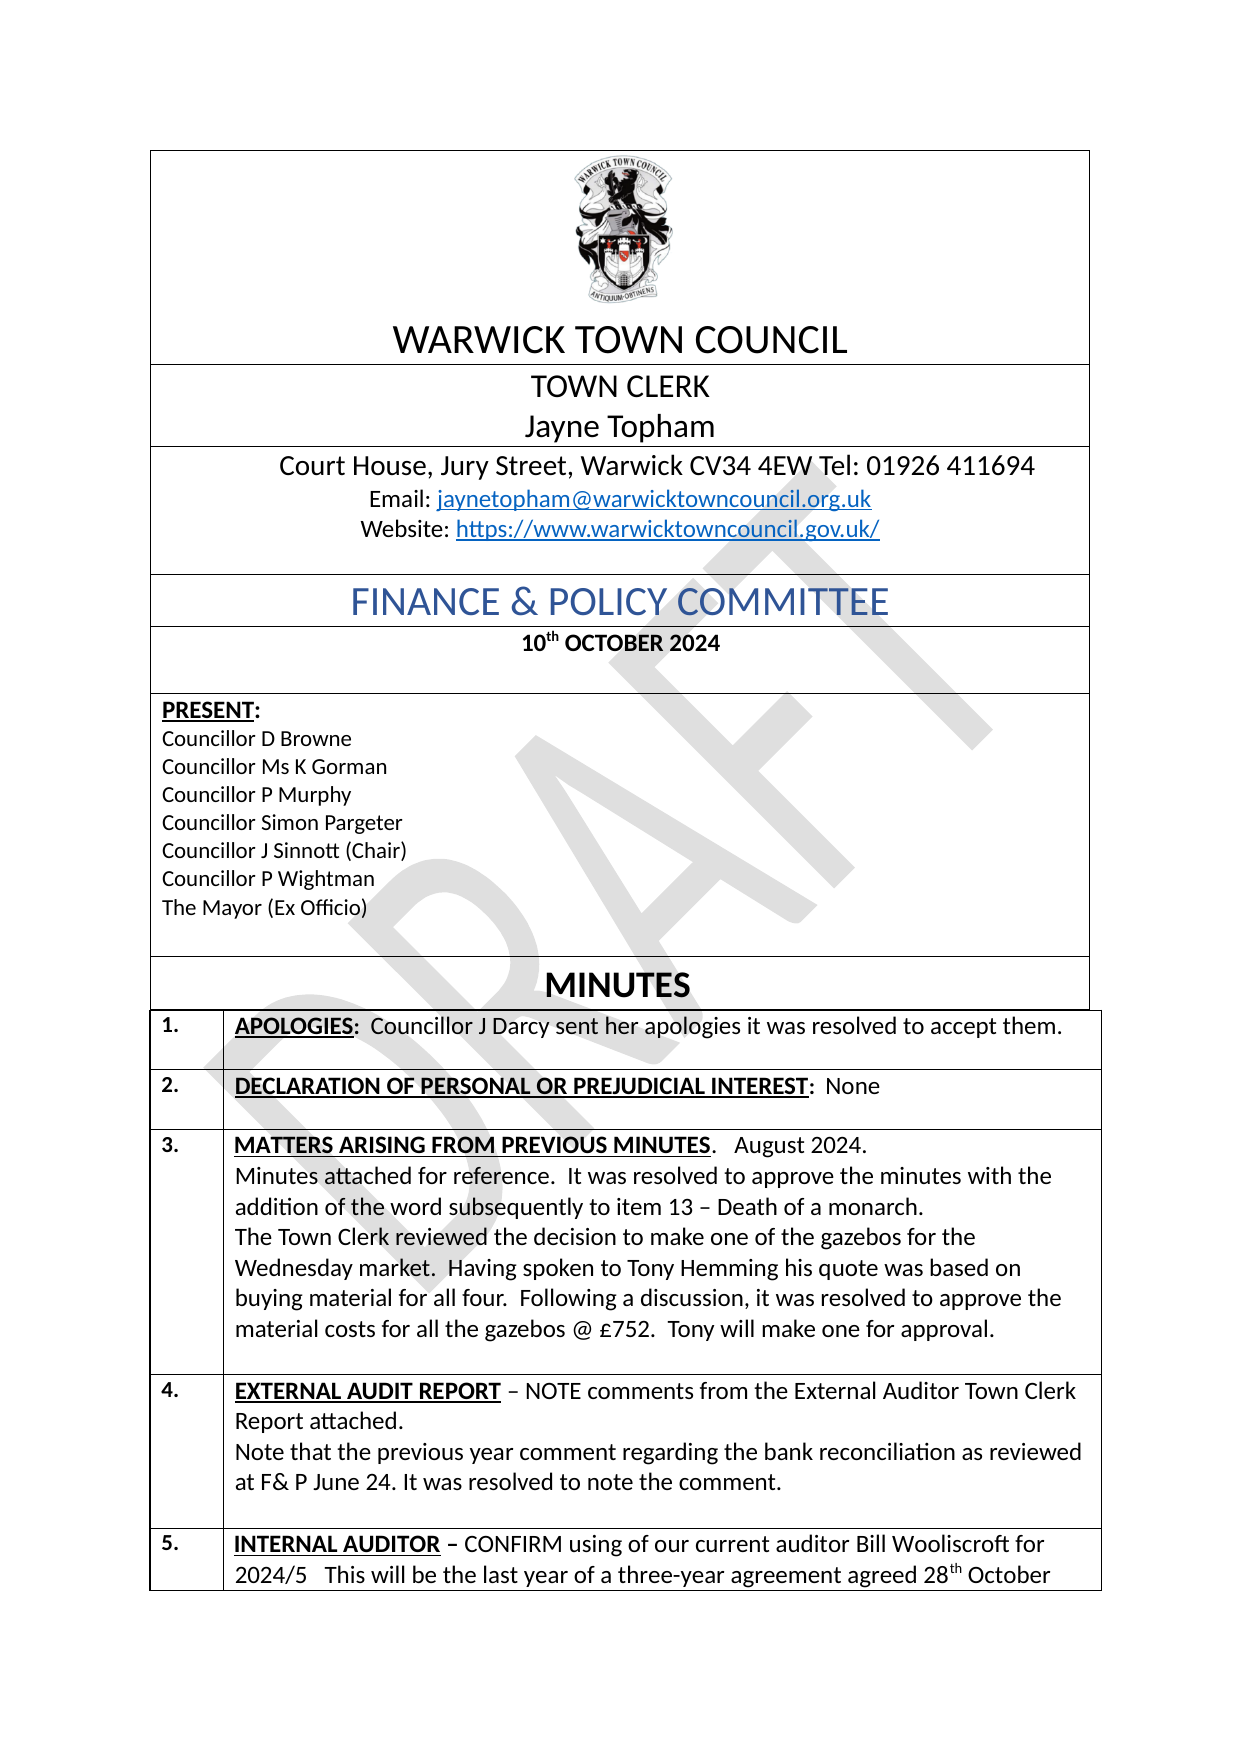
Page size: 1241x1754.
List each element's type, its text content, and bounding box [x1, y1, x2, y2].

table_cell Court House, Jury Street, Warwick CV34 4EW Tel: 01926 411694 Email: jaynetopham@warwicktowncouncil.org.uk Website: https://www.warwicktowncouncil.gov.uk/ [151, 447, 1089, 574]
table_cell 5. [151, 1529, 223, 1589]
table_cell TOWN CLERK Jayne Topham [151, 365, 1089, 446]
table_header APOLOGIES: Councillor J Darcy sent her apologies it was resolved to accept them. [224, 1011, 1101, 1069]
table_header 1. [151, 1011, 223, 1069]
table_cell FINANCE & POLICY COMMITTEE [151, 575, 1089, 626]
table_cell DECLARATION OF PERSONAL OR PREJUDICIAL INTEREST: None [224, 1070, 1101, 1129]
table_cell PRESENT: Councillor D Browne Councillor Ms K Gorman Councillor P Murphy Councillor Simon Pargeter Councillor J Sinnott (Chair) Councillor P Wightman The Mayor (Ex Officio) [151, 694, 1089, 956]
picture [560, 151, 681, 313]
table_cell MINUTES [151, 957, 1089, 1008]
table_cell 10th OCTOBER 2024 [151, 627, 1089, 693]
table_cell MATTERS ARISING FROM PREVIOUS MINUTES. August 2024. Minutes attached for reference. It was resolved to approve the minutes with the addition of the word subsequently to item 13 – Death of a monarch. The Town Clerk reviewed the decision to make one of the gazebos for the Wednesday market. Having spoken to Tony Hemming his quote was based on buying material for all four. Following a discussion, it was resolved to approve the material costs for all the gazebos @ £752. Tony will make one for approval. [224, 1130, 1101, 1374]
table_cell 4. [151, 1375, 223, 1527]
table_cell 3. [151, 1130, 223, 1374]
table_cell EXTERNAL AUDIT REPORT – NOTE comments from the External Auditor Town Clerk Report attached. Note that the previous year comment regarding the bank reconciliation as reviewed at F& P June 24. It was resolved to note the comment. [224, 1375, 1101, 1527]
table_cell 2. [151, 1070, 223, 1129]
table_header WARWICK TOWN COUNCIL [151, 151, 1089, 363]
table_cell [224, 1529, 1101, 1589]
